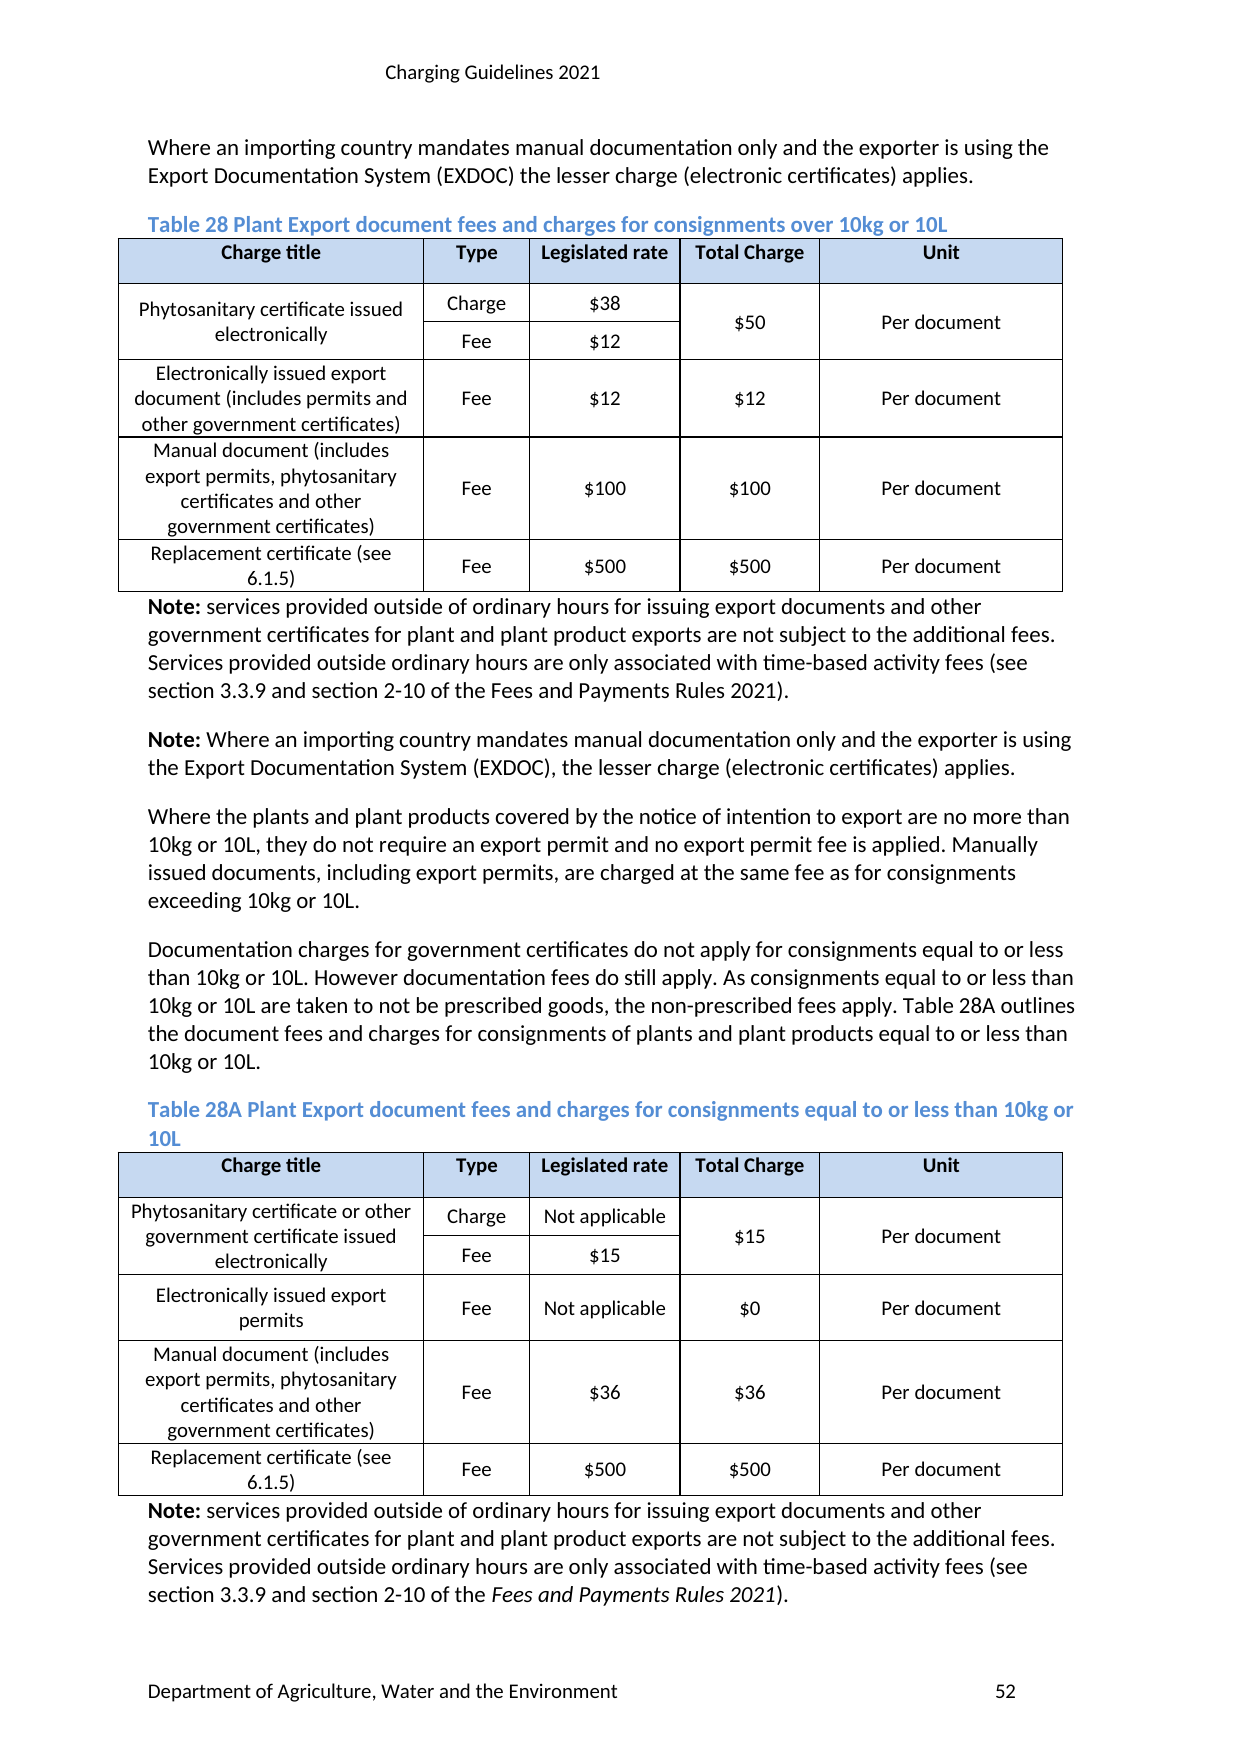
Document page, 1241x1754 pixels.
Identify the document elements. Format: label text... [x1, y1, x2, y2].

table_header Total Charge [681, 239, 819, 283]
table_header Legislated rate [530, 1153, 679, 1197]
table_cell Not applicable [530, 1275, 679, 1340]
table_cell Per document [820, 1444, 1062, 1495]
table_cell Per document [820, 1275, 1062, 1340]
table_cell $36 [681, 1341, 819, 1443]
table_cell Per document [820, 360, 1062, 436]
text Where an importing country mandates manual documentation only and the exporter is using the Export Documentation System (EXDOC) the lesser charge (electronic certificates) applies. [148, 133, 1092, 189]
table_cell Fee [424, 1236, 529, 1274]
table_cell $500 [681, 1444, 819, 1495]
table_cell $100 [681, 438, 819, 539]
table_cell $100 [530, 438, 679, 539]
table_cell Per document [820, 284, 1062, 359]
table_header Unit [820, 239, 1062, 283]
table_header Charge title [119, 1153, 423, 1197]
table_header Type [424, 1153, 529, 1197]
text Table 28A Plant Export document fees and charges for consignments equal to or less than 10kg or 10L [148, 1096, 1092, 1152]
text Note: services provided outside of ordinary hours for issuing export documents and other government certificates for plant and plant product exports are not subject to the additional fees. Services provided outside ordinary hours are only associated with time-based activity fees (see section 3.3.9 and section 2-10 of the Fees and Payments Rules 2021). [148, 1496, 1092, 1608]
table_cell $12 [530, 360, 679, 436]
table_cell Not applicable [530, 1198, 679, 1235]
table_cell Manual document (includes export permits, phytosanitary certificates and other government certificates) [119, 438, 423, 539]
table_cell Fee [424, 540, 529, 591]
table_cell $38 [530, 284, 679, 321]
table_cell Per document [820, 1341, 1062, 1443]
table_cell Charge [424, 1198, 529, 1235]
table_header Legislated rate [530, 239, 679, 283]
table_header Total Charge [681, 1153, 819, 1197]
text Note: Where an importing country mandates manual documentation only and the exporter is using the Export Documentation System (EXDOC), the lesser charge (electronic certificates) applies. [148, 725, 1092, 781]
table_cell $15 [681, 1198, 819, 1274]
table_cell $500 [530, 540, 679, 591]
table_cell $15 [530, 1236, 679, 1274]
table_cell Per document [820, 1198, 1062, 1274]
table_cell $36 [530, 1341, 679, 1443]
table_cell Fee [424, 322, 529, 359]
text Note: services provided outside of ordinary hours for issuing export documents and other government certificates for plant and plant product exports are not subject to the additional fees. Services provided outside ordinary hours are only associated with time-based activity fees (see section 3.3.9 and section 2-10 of the Fees and Payments Rules 2021). [148, 592, 1092, 704]
table_cell Fee [424, 1341, 529, 1443]
table_cell Phytosanitary certificate issued electronically [119, 284, 423, 359]
text Table 28 Plant Export document fees and charges for consignments over 10kg or 10L [148, 210, 1092, 238]
text Where the plants and plant products covered by the notice of intention to export are no more than 10kg or 10L, they do not require an export permit and no export permit fee is applied. Manually issued documents, including export permits, are charged at the same fee as for consignments exceeding 10kg or 10L. [148, 802, 1092, 914]
table_cell Fee [424, 1444, 529, 1495]
table_cell Phytosanitary certificate or other government certificate issued electronically [119, 1198, 423, 1274]
table_cell Fee [424, 438, 529, 539]
text Documentation charges for government certificates do not apply for consignments equal to or less than 10kg or 10L. However documentation fees do still apply. As consignments equal to or less than 10kg or 10L are taken to not be prescribed goods, the non-prescribed fees apply. Table 28A outlines the document fees and charges for consignments of plants and plant products equal to or less than 10kg or 10L. [148, 935, 1092, 1075]
table_cell Fee [424, 1275, 529, 1340]
table_cell $50 [681, 284, 819, 359]
table_cell $500 [681, 540, 819, 591]
table_cell $12 [681, 360, 819, 436]
table_cell Per document [820, 540, 1062, 591]
table_cell Charge [424, 284, 529, 321]
table_header Unit [820, 1153, 1062, 1197]
table_cell $0 [681, 1275, 819, 1340]
table_cell Electronically issued export permits [119, 1275, 423, 1340]
table_cell Manual document (includes export permits, phytosanitary certificates and other government certificates) [119, 1341, 423, 1443]
table_cell $12 [530, 322, 679, 359]
table_cell Replacement certificate (see 6.1.5) [119, 1444, 423, 1495]
table_header Type [424, 239, 529, 283]
table_cell Replacement certificate (see 6.1.5) [119, 540, 423, 591]
table_cell Fee [424, 360, 529, 436]
table_cell $500 [530, 1444, 679, 1495]
table_cell Per document [820, 438, 1062, 539]
table_cell Electronically issued export document (includes permits and other government certificates) [119, 360, 423, 436]
table_header Charge title [119, 239, 423, 283]
